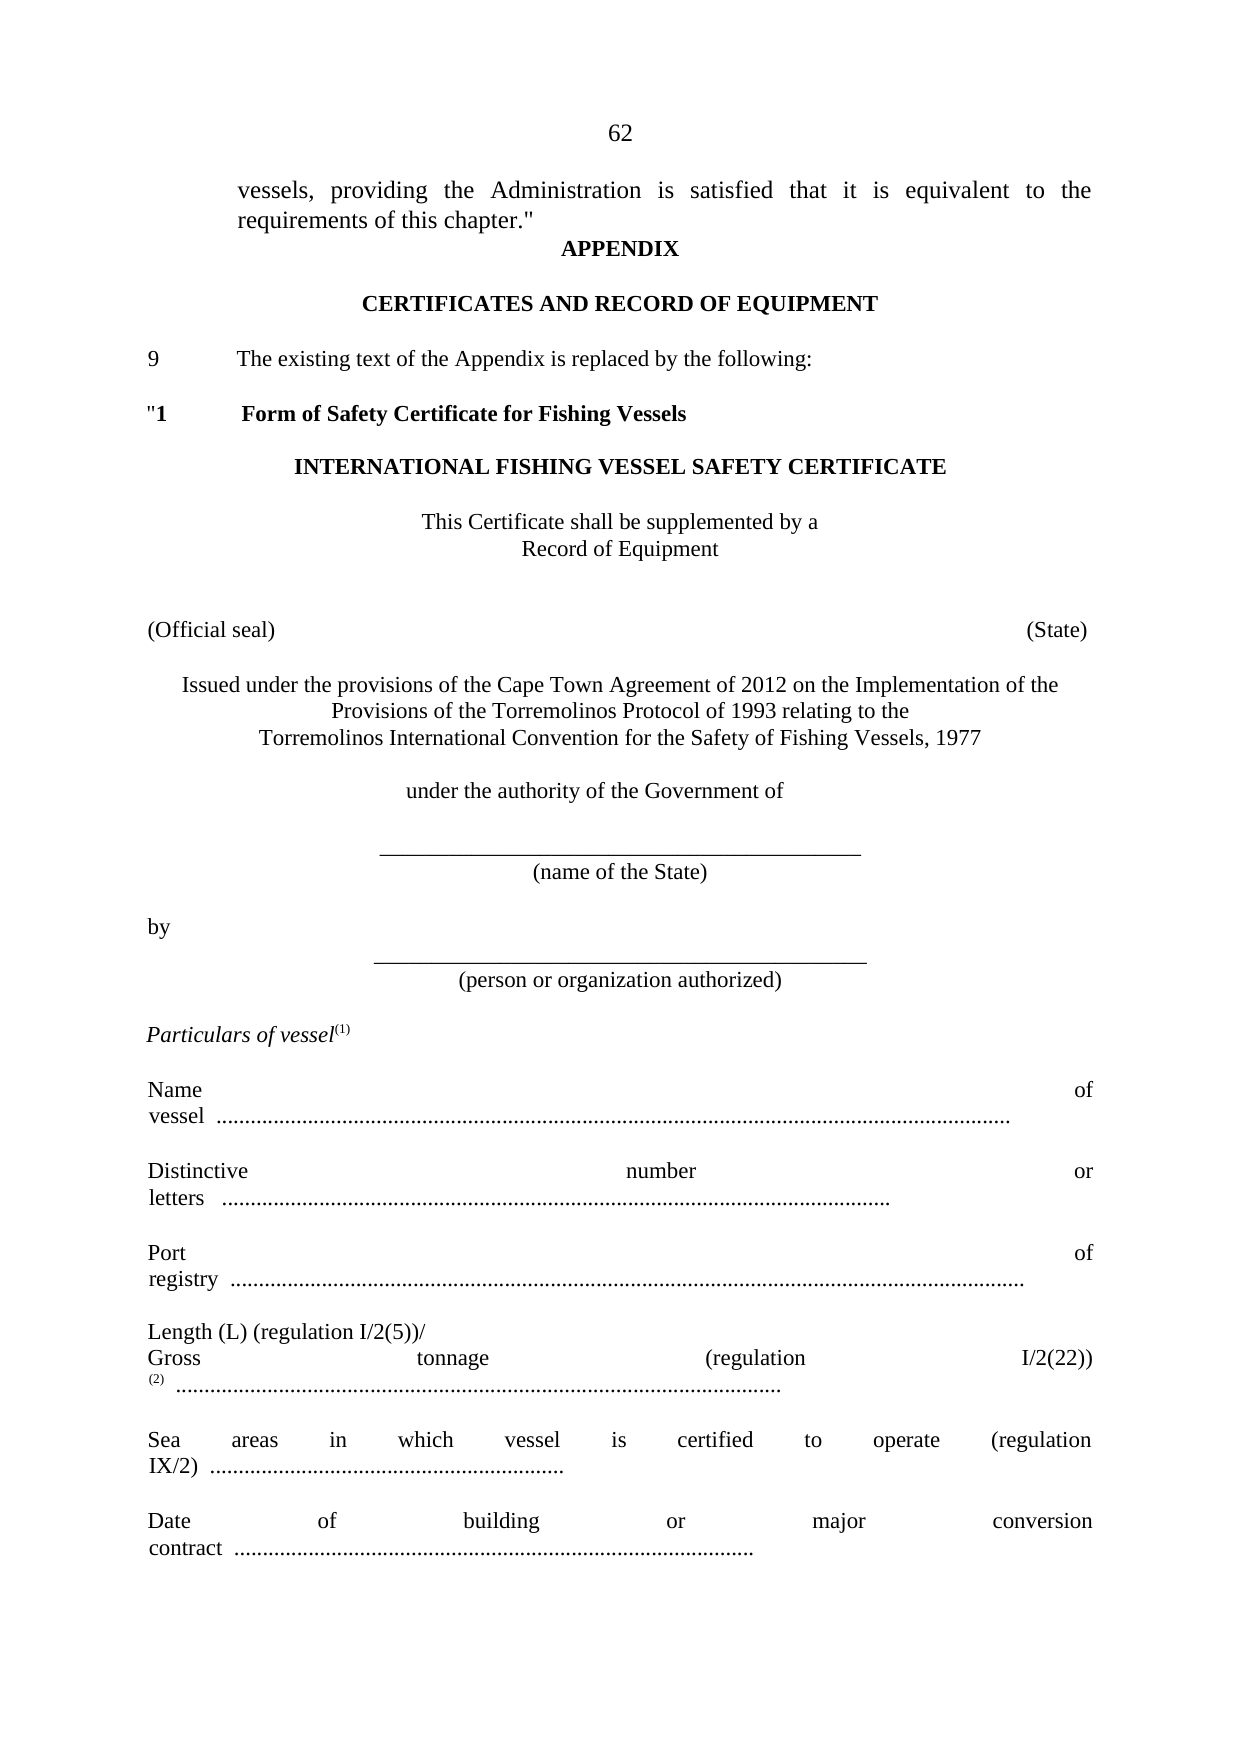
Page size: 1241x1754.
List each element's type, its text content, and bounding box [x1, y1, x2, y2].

text This Certificate shall be supplemented by a [148, 508, 1092, 535]
list The existing text of the Appendix is replaced by the following: [148, 345, 1093, 372]
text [236, 175, 1093, 234]
text APPENDIX [148, 235, 1092, 262]
text Gross tonnage (regulation I/2(22))(2) .......................................................................................................... [147, 1344, 1093, 1397]
text (Official seal) (State) [147, 616, 1093, 642]
text Particulars of vessel(1) [146, 1021, 1093, 1047]
text Name of vessel ........................................................................................................................................... [147, 1076, 1093, 1129]
text "1 Form of Safety Certificate for Fishing Vessels [146, 401, 1093, 427]
text (person or organization authorized) [148, 966, 1093, 992]
text Length (L) (regulation I/2(5))/ [147, 1318, 1093, 1344]
text __________________________________________ [148, 832, 1093, 858]
subtitle INTERNATIONAL FISHING VESSEL SAFETY CERTIFICATE [149, 453, 1092, 479]
text Sea areas in which vessel is certified to operate (regulation IX/2) .............................................................. [147, 1426, 1093, 1479]
text Port of registry ........................................................................................................................................... [147, 1239, 1093, 1292]
text by [147, 913, 1093, 939]
text Date of building or major conversion contract ........................................................................................... [147, 1507, 1093, 1560]
text under the authority of the Government of [369, 777, 821, 803]
text Record of Equipment [148, 535, 1092, 561]
text Issued under the provisions of the Cape Town Agreement of 2012 on the Implementation of the Provisions of the Torremolinos Protocol of 1993 relating to the [148, 671, 1093, 724]
text Distinctive number or letters ..................................................................................................................... [147, 1158, 1093, 1210]
text ___________________________________________ [148, 939, 1093, 966]
text (name of the State) [148, 858, 1092, 884]
text Torremolinos International Convention for the Safety of Fishing Vessels, 1977 [148, 724, 1093, 750]
text CERTIFICATES AND RECORD OF EQUIPMENT [148, 290, 1092, 317]
